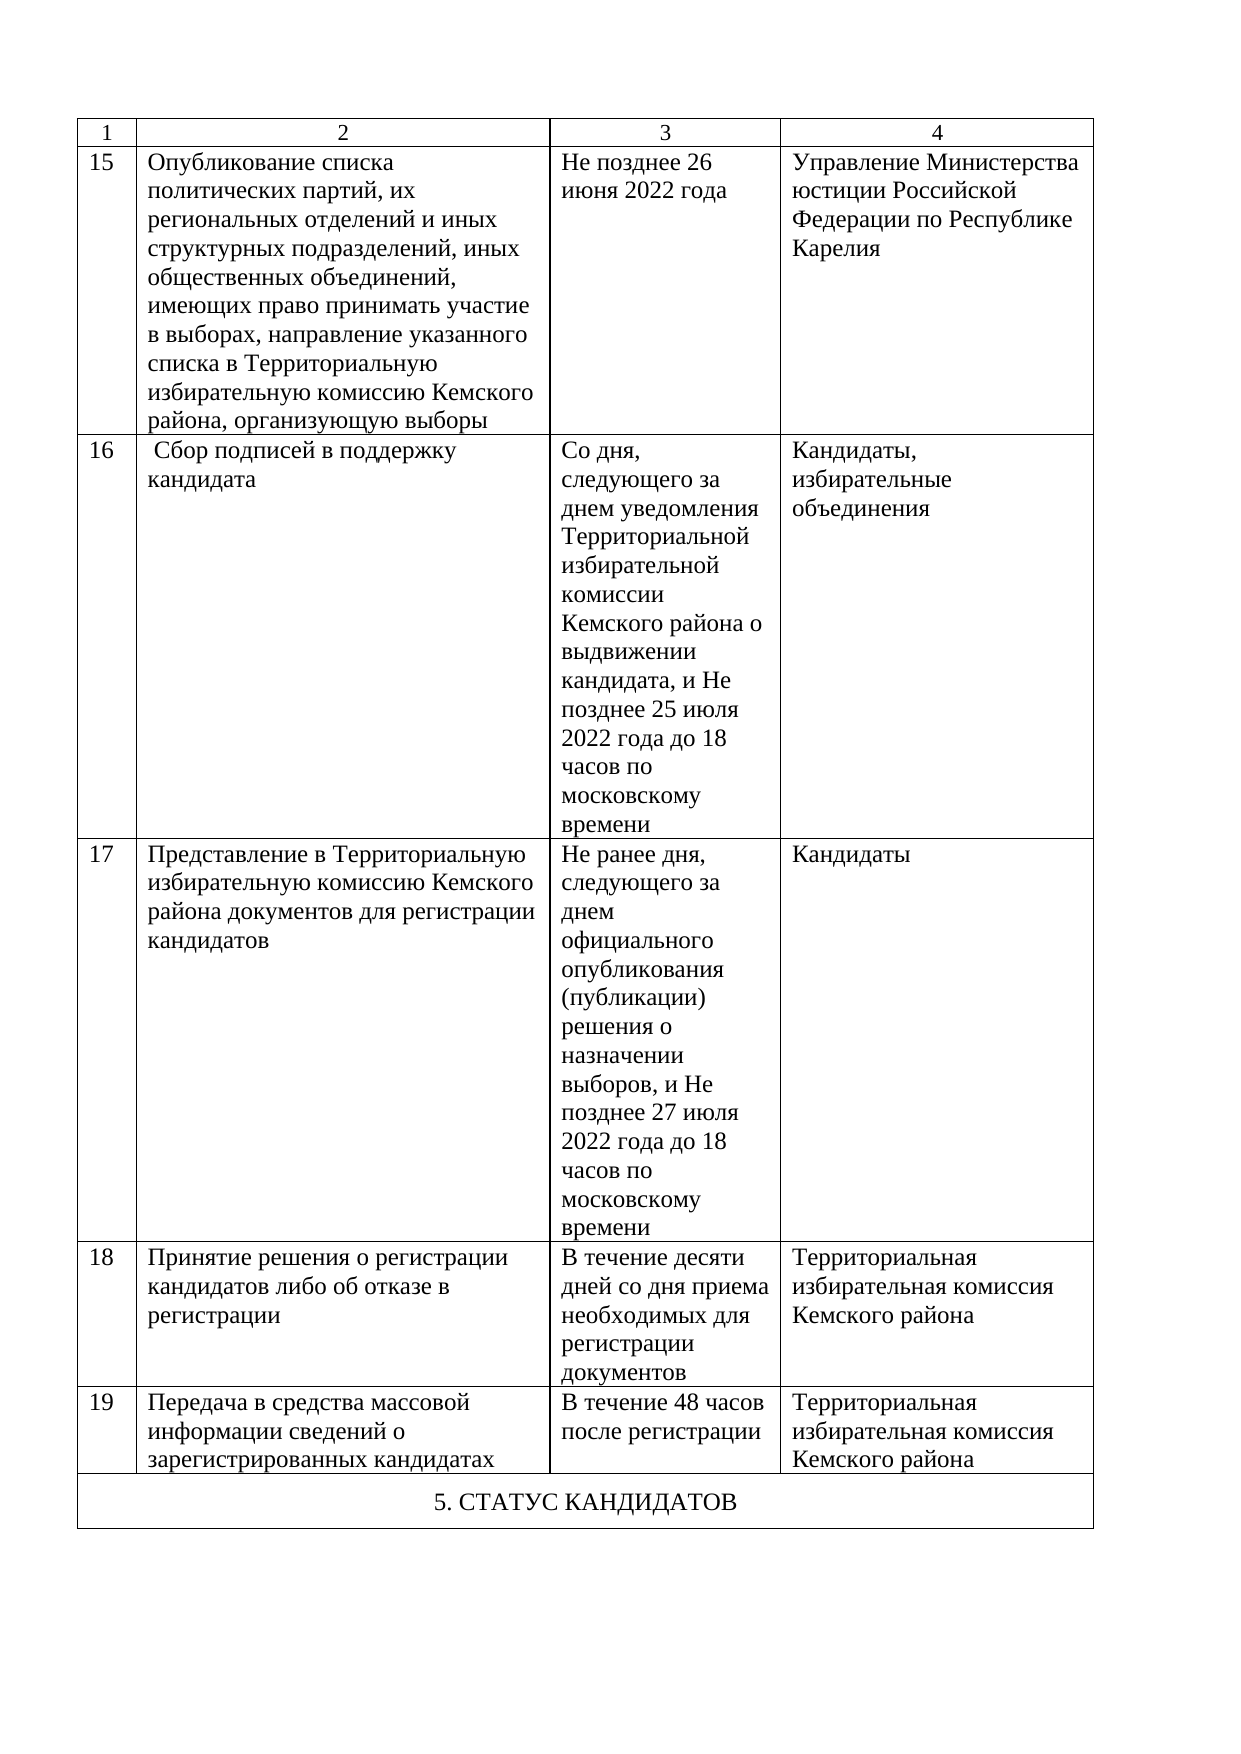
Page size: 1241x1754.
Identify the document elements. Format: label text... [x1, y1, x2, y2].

table_cell 18 [78, 1242, 136, 1386]
table_header 4 [781, 119, 1093, 146]
table_cell Принятие решения о регистрации кандидатов либо об отказе в регистрации [137, 1242, 549, 1386]
table_cell Опубликование списка политических партий, их региональных отделений и иных структурных подразделений, иных общественных объединений, имеющих право принимать участие в выборах, направление указанного списка в Территориальную избирательную комиссию Кемского района, организующую выборы [137, 147, 549, 434]
table_cell Со дня, следующего за днем уведомления Территориальной избирательной комиссии Кемского района о выдвижении кандидата, и Не позднее 25 июля 2022 года до 18 часов по московскому времени [551, 435, 780, 838]
table_cell 16 [78, 435, 136, 838]
table_cell Не позднее 26 июня 2022 года [551, 147, 780, 434]
table_cell Кандидаты, избирательные объединения [781, 435, 1093, 838]
table_cell Не ранее дня, следующего за днем официального опубликования (публикации) решения о назначении выборов, и Не позднее 27 июля 2022 года до 18 часов по московскому времени [551, 839, 780, 1241]
table_cell Передача в средства массовой информации сведений о зарегистрированных кандидатах [137, 1387, 549, 1473]
table_cell 15 [78, 147, 136, 434]
table_cell В течение десяти дней со дня приема необходимых для регистрации документов [551, 1242, 780, 1386]
table_cell В течение 48 часов после регистрации [551, 1387, 780, 1473]
table_cell Управление Министерства юстиции Российской Федерации по Республике Карелия [781, 147, 1093, 434]
table_cell 17 [78, 839, 136, 1241]
table_cell Сбор подписей в поддержку кандидата [137, 435, 549, 838]
table_cell Представление в Территориальную избирательную комиссию Кемского района документов для регистрации кандидатов [137, 839, 549, 1241]
table_header 1 [78, 119, 136, 146]
table_cell Кандидаты [781, 839, 1093, 1241]
table_header 2 [137, 119, 549, 146]
table_cell Территориальная избирательная комиссия Кемского района [781, 1387, 1093, 1473]
table_cell 19 [78, 1387, 136, 1473]
table_cell Территориальная избирательная комиссия Кемского района [781, 1242, 1093, 1386]
table_cell 5. СТАТУС КАНДИДАТОВ [78, 1474, 1093, 1528]
table_header 3 [551, 119, 780, 146]
